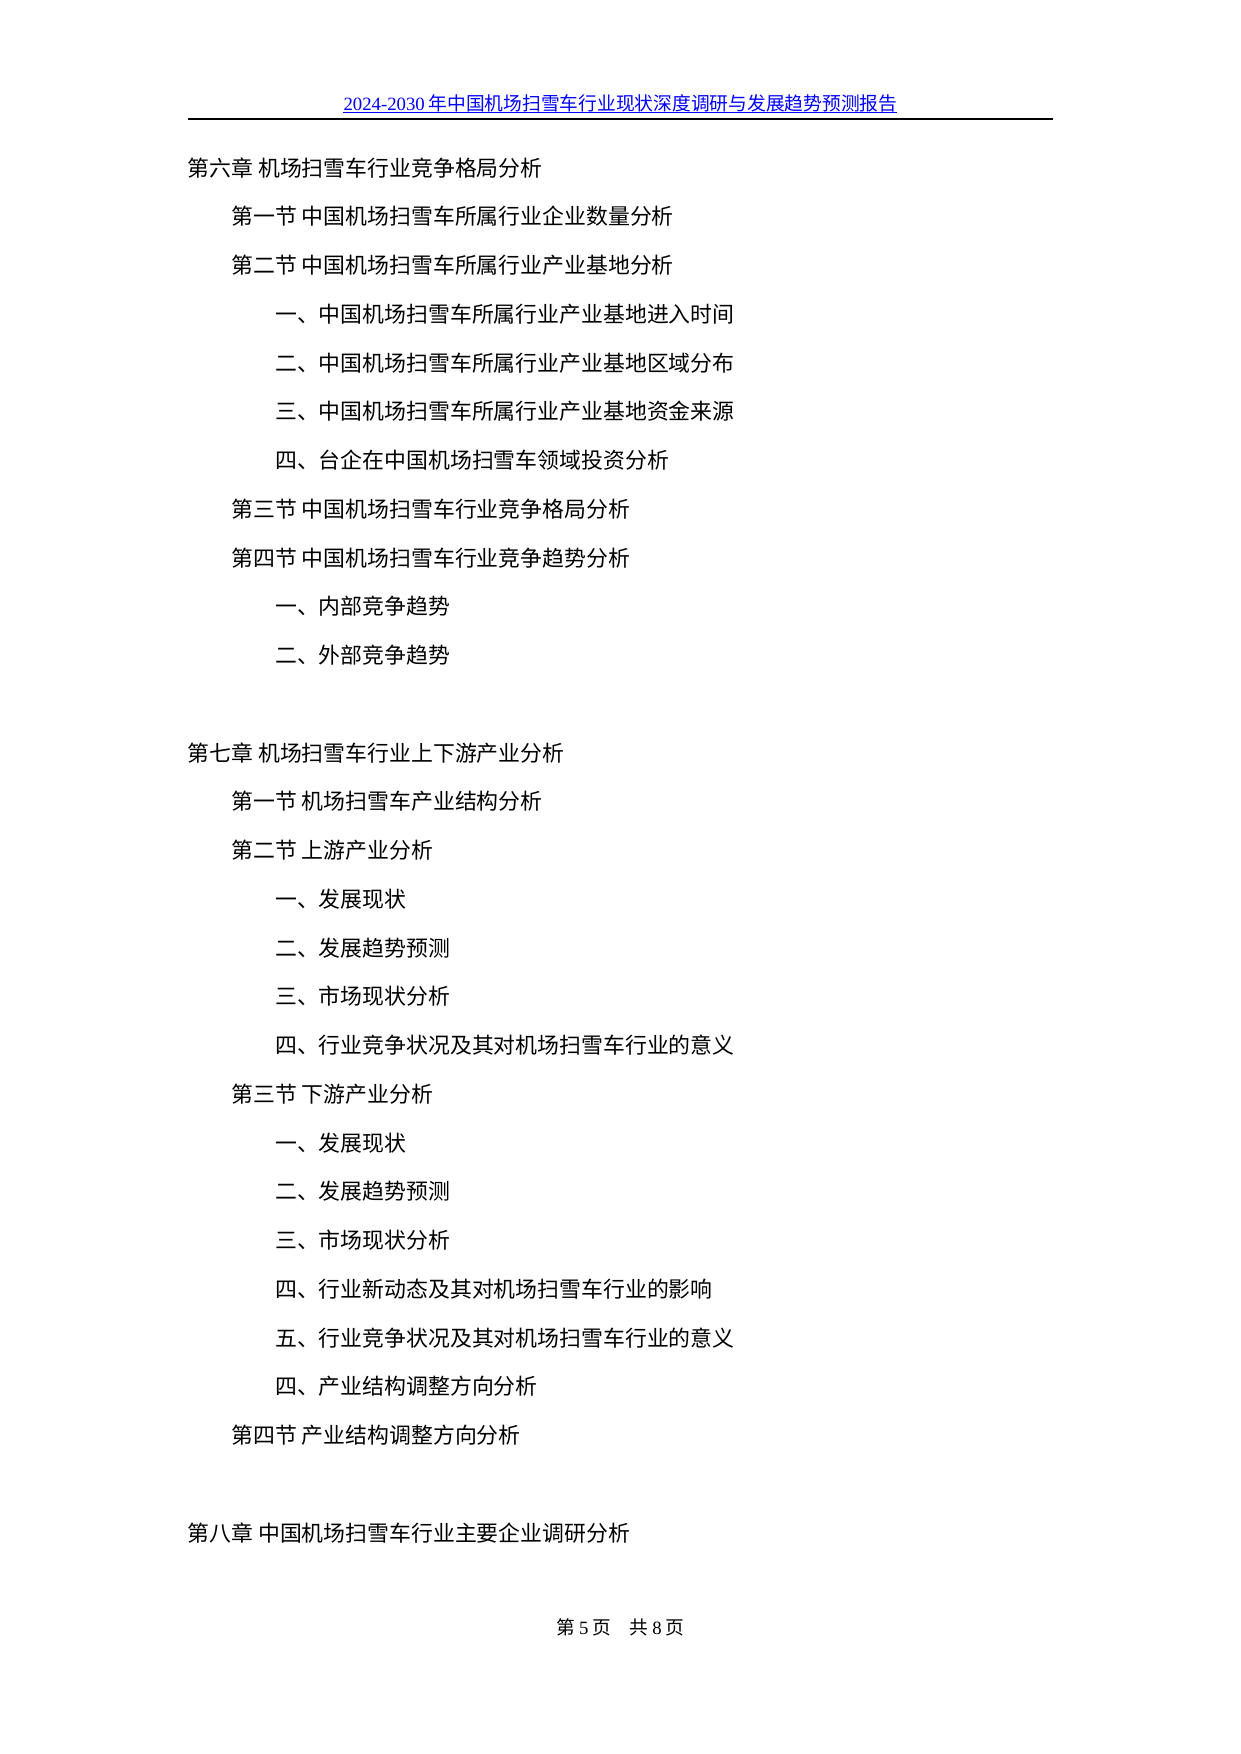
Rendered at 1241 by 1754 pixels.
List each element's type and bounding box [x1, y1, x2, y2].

text [187, 150, 1053, 1548]
